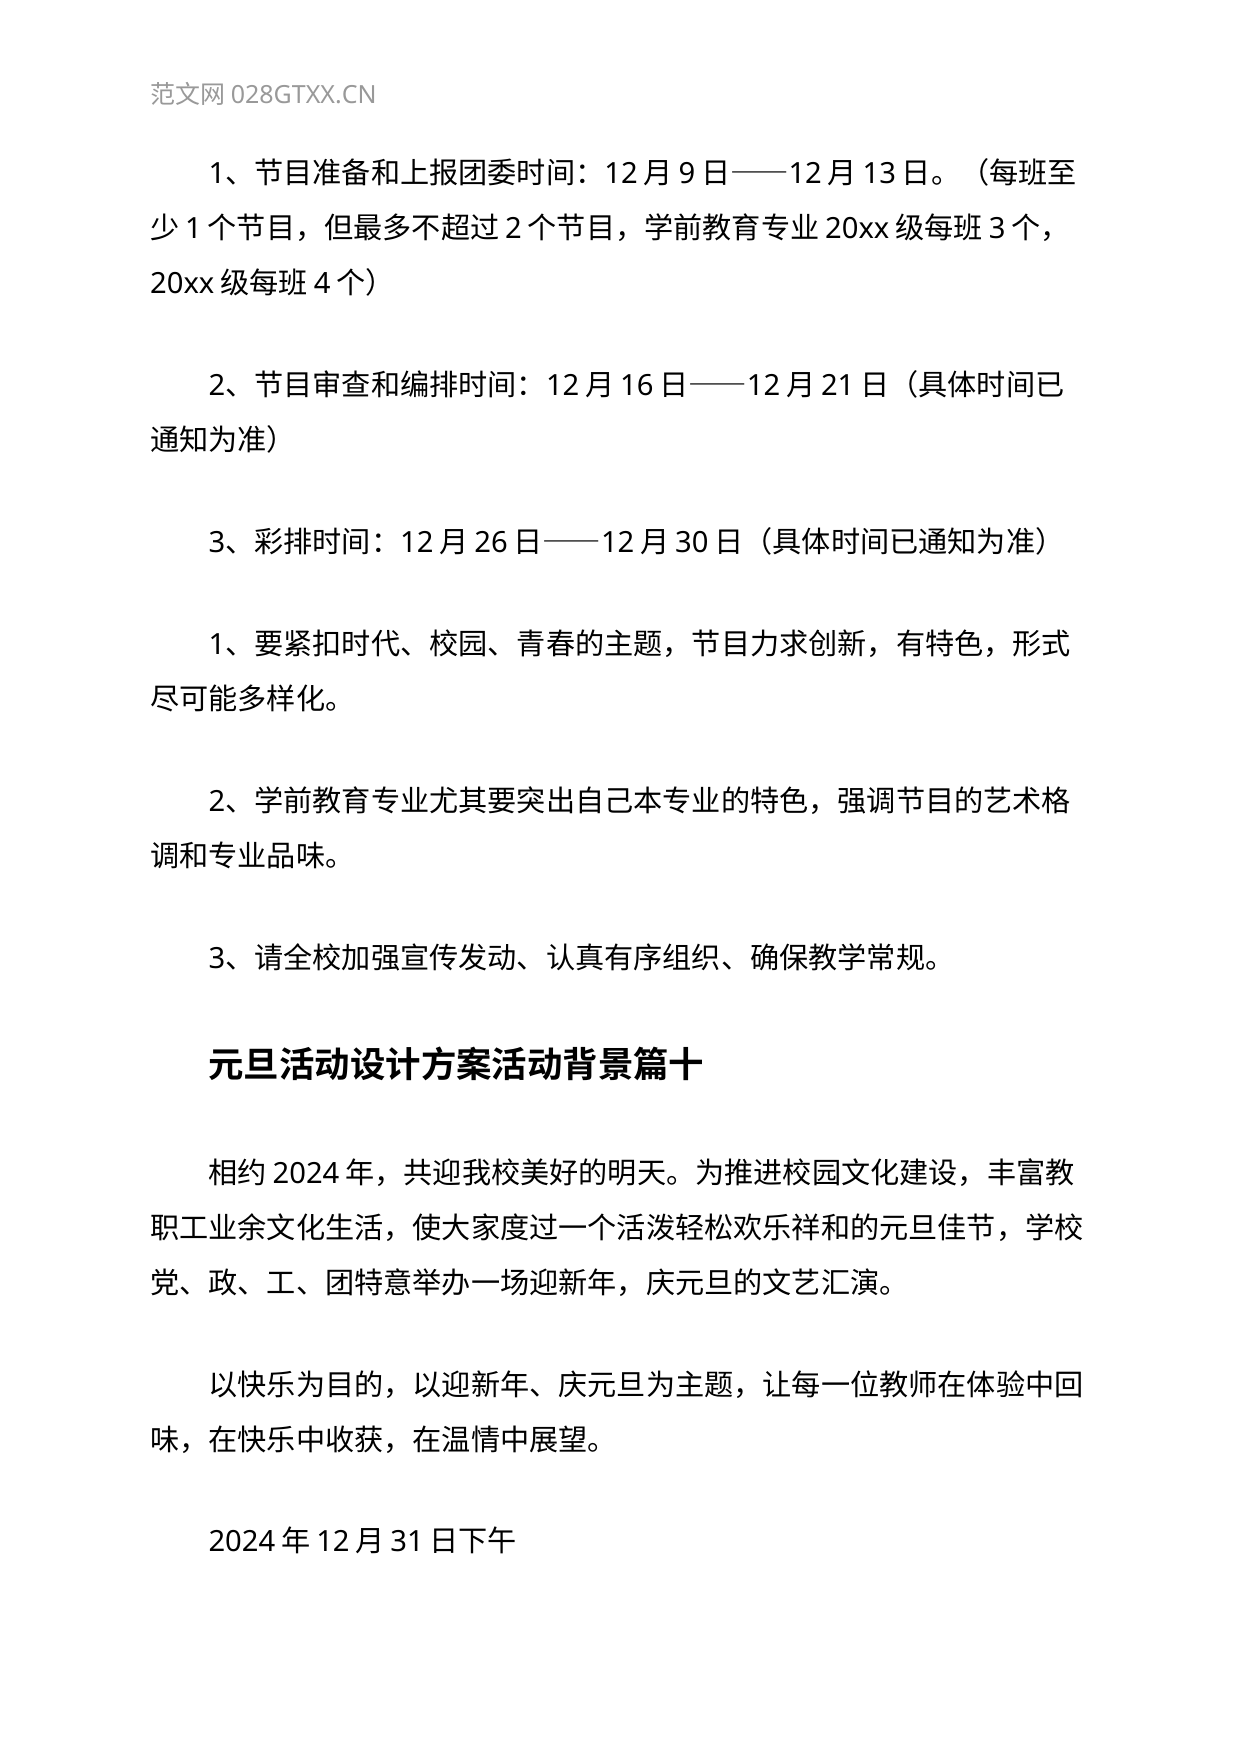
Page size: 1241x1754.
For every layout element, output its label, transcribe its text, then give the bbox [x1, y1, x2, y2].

text 1、节目准备和上报团委时间：12月9日——12月13日。（每班至少1个节目，但最多不超过2个节目，学前教育专业20xx级每班3个，20xx级每班4个） [150, 150, 1090, 302]
text 元旦活动设计方案活动背景篇十 [150, 1036, 1090, 1087]
text 2、节目审查和编排时间：12月16日——12月21日（具体时间已通知为准） [150, 362, 1090, 459]
text 3、彩排时间：12月26日——12月30日（具体时间已通知为准） [150, 519, 1090, 561]
text 1、要紧扣时代、校园、青春的主题，节目力求创新，有特色，形式尽可能多样化。 [150, 621, 1090, 718]
text 相约2024年，共迎我校美好的明天。为推进校园文化建设，丰富教职工业余文化生活，使大家度过一个活泼轻松欢乐祥和的元旦佳节，学校党、政、工、团特意举办一场迎新年，庆元旦的文艺汇演。 [150, 1150, 1090, 1302]
text 2024年12月31日下午 [150, 1518, 1090, 1560]
text 2、学前教育专业尤其要突出自己本专业的特色，强调节目的艺术格调和专业品味。 [150, 777, 1090, 875]
text 3、请全校加强宣传发动、认真有序组织、确保教学常规。 [150, 934, 1090, 977]
text 以快乐为目的，以迎新年、庆元旦为主题，让每一位教师在体验中回味，在快乐中收获，在温情中展望。 [150, 1361, 1090, 1458]
